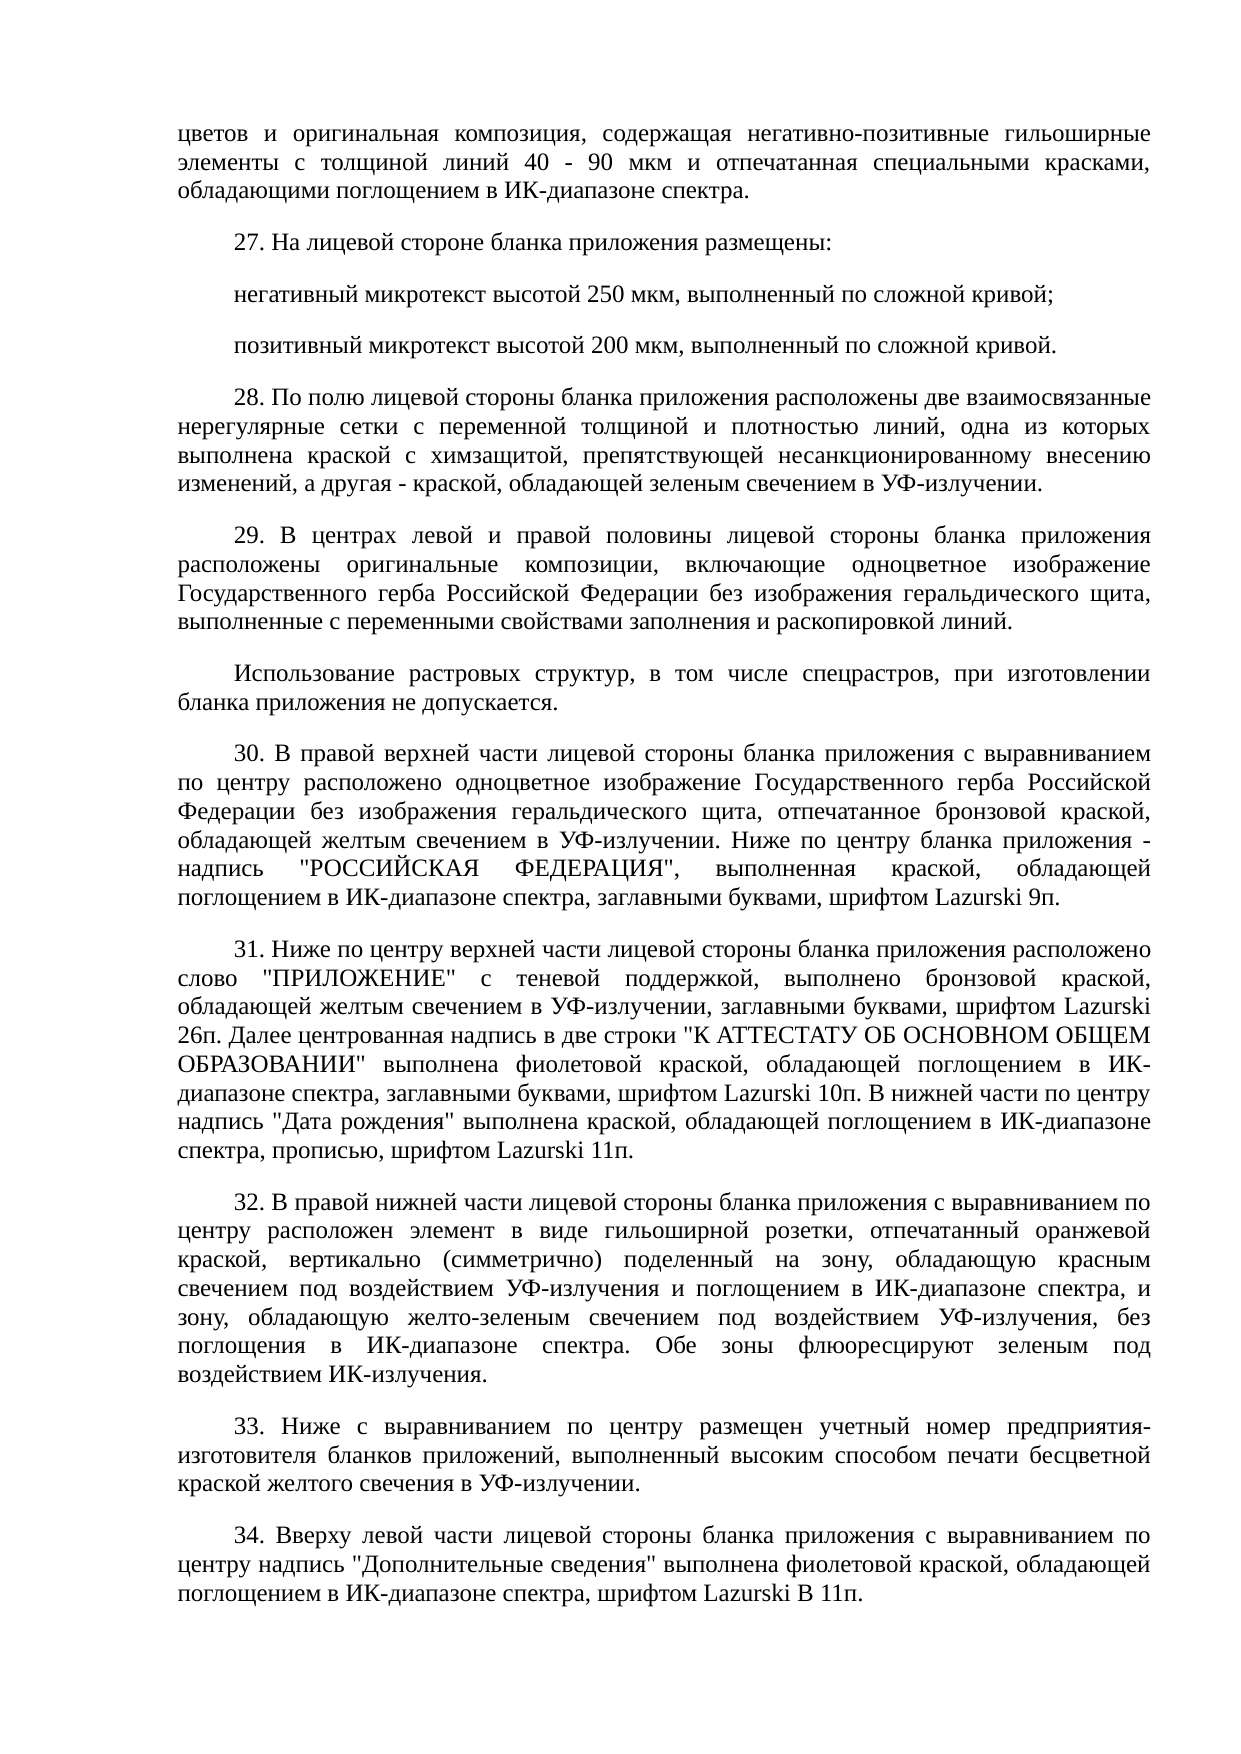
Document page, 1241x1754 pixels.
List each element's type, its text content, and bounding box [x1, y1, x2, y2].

text 33. Ниже с выравниванием по центру размещен учетный номер предприятия-изготовителя бланков приложений, выполненный высоким способом печати бесцветной краской желтого свечения в УФ-излучении. [177, 1411, 1152, 1497]
text 27. На лицевой стороне бланка приложения размещены: [177, 227, 1152, 256]
text позитивный микротекст высотой 200 мкм, выполненный по сложной кривой. [177, 331, 1152, 359]
text 31. Ниже по центру верхней части лицевой стороны бланка приложения расположено слово "ПРИЛОЖЕНИЕ" с теневой поддержкой, выполнено бронзовой краской, обладающей желтым свечением в УФ-излучении, заглавными буквами, шрифтом Lazurski 26п. Далее центрованная надпись в две строки "К АТТЕСТАТУ ОБ ОСНОВНОМ ОБЩЕМ ОБРАЗОВАНИИ" выполнена фиолетовой краской, обладающей поглощением в ИК-диапазоне спектра, заглавными буквами, шрифтом Lazurski 10п. В нижней части по центру надпись "Дата рождения" выполнена краской, обладающей поглощением в ИК-диапазоне спектра, прописью, шрифтом Lazurski 11п. [177, 934, 1152, 1164]
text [177, 118, 1152, 204]
text 34. Вверху левой части лицевой стороны бланка приложения с выравниванием по центру надпись "Дополнительные сведения" выполнена фиолетовой краской, обладающей поглощением в ИК-диапазоне спектра, шрифтом Lazurski B 11п. [177, 1520, 1152, 1606]
text 30. В правой верхней части лицевой стороны бланка приложения с выравниванием по центру расположено одноцветное изображение Государственного герба Российской Федерации без изображения геральдического щита, отпечатанное бронзовой краской, обладающей желтым свечением в УФ-излучении. Ниже по центру бланка приложения - надпись "РОССИЙСКАЯ ФЕДЕРАЦИЯ", выполненная краской, обладающей поглощением в ИК-диапазоне спектра, заглавными буквами, шрифтом Lazurski 9п. [177, 738, 1152, 911]
text Использование растровых структур, в том числе спецрастров, при изготовлении бланка приложения не допускается. [177, 658, 1152, 716]
text негативный микротекст высотой 250 мкм, выполненный по сложной кривой; [177, 279, 1152, 308]
text 29. В центрах левой и правой половины лицевой стороны бланка приложения расположены оригинальные композиции, включающие одноцветное изображение Государственного герба Российской Федерации без изображения геральдического щита, выполненные с переменными свойствами заполнения и раскопировкой линий. [177, 520, 1152, 635]
text 28. По полю лицевой стороны бланка приложения расположены две взаимосвязанные нерегулярные сетки с переменной толщиной и плотностью линий, одна из которых выполнена краской с химзащитой, препятствующей несанкционированному внесению изменений, а другая - краской, обладающей зеленым свечением в УФ-излучении. [177, 382, 1152, 497]
text 32. В правой нижней части лицевой стороны бланка приложения с выравниванием по центру расположен элемент в виде гильоширной розетки, отпечатанный оранжевой краской, вертикально (симметрично) поделенный на зону, обладающую красным свечением под воздействием УФ-излучения и поглощением в ИК-диапазоне спектра, и зону, обладающую желто-зеленым свечением под воздействием УФ-излучения, без поглощения в ИК-диапазоне спектра. Обе зоны флюоресцируют зеленым под воздействием ИК-излучения. [177, 1187, 1152, 1388]
